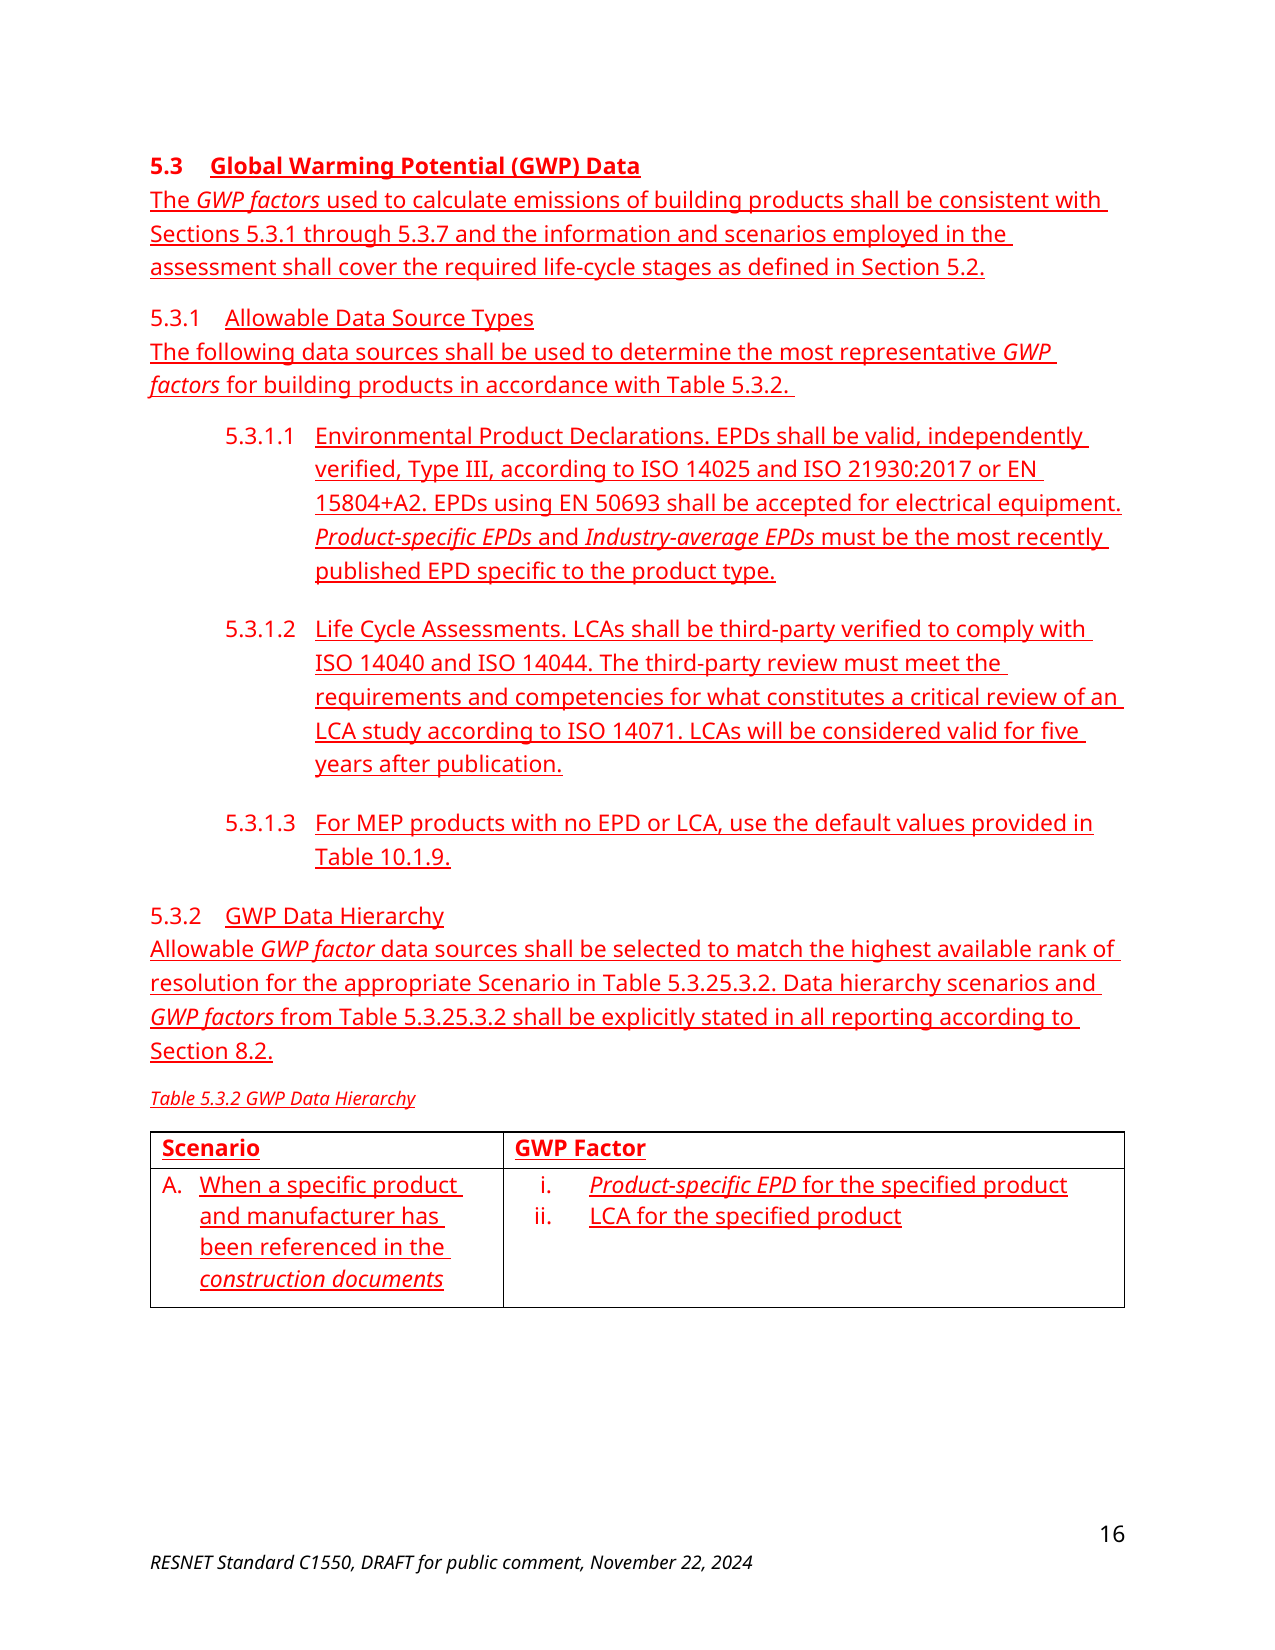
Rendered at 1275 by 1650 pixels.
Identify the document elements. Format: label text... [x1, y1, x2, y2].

text Table 5.3.2 GWP Data Hierarchy [150, 1085, 1125, 1111]
text Allowable GWP factor data sources shall be selected to match the highest available rank of resolution for the appropriate Scenario in Table 5.3.2. Data hierarchy scenarios and GWP factors from Table 5.3.2 shall be explicitly stated in all reporting according to Section 8.2. [150, 933, 1125, 1066]
table_cell Product-specific EPD for the specified product LCA for the specified product [504, 1169, 1124, 1307]
table_header GWP Factor [504, 1133, 1124, 1168]
subtitle Environmental Product Declarations. EPDs shall be valid, independently verified, Type III, according to ISO 14025 and ISO 21930:2017 or EN 15804+A2. EPDs using EN 50693 shall be accepted for electrical equipment. Product-specific EPDs and Industry-average EPDs must be the most recently published EPD specific to the product type. [225, 419, 1125, 586]
text The GWP factors used to calculate emissions of building products shall be consistent with Sections 5.3.1 through 5.3.7 and the information and scenarios employed in the assessment shall cover the required life-cycle stages as defined in Section 5.2. [150, 184, 1125, 282]
table_header Scenario [151, 1133, 503, 1168]
subtitle Life Cycle Assessments. LCAs shall be third-party verified to comply with ISO 14040 and ISO 14044. The third-party review must meet the requirements and competencies for what constitutes a critical review of an LCA study according to ISO 14071. LCAs will be considered valid for five years after publication. [225, 613, 1125, 779]
subtitle GWP Data Hierarchy [150, 899, 1125, 931]
subtitle Global Warming Potential (GWP) Data [150, 150, 1125, 181]
text The following data sources shall be used to determine the most representative GWP factors for building products in accordance with Table 5.3.2. [150, 335, 1125, 400]
subtitle Allowable Data Source Types [150, 302, 1125, 333]
table_cell When a specific product and manufacturer has been referenced in the construction documents [151, 1169, 503, 1307]
